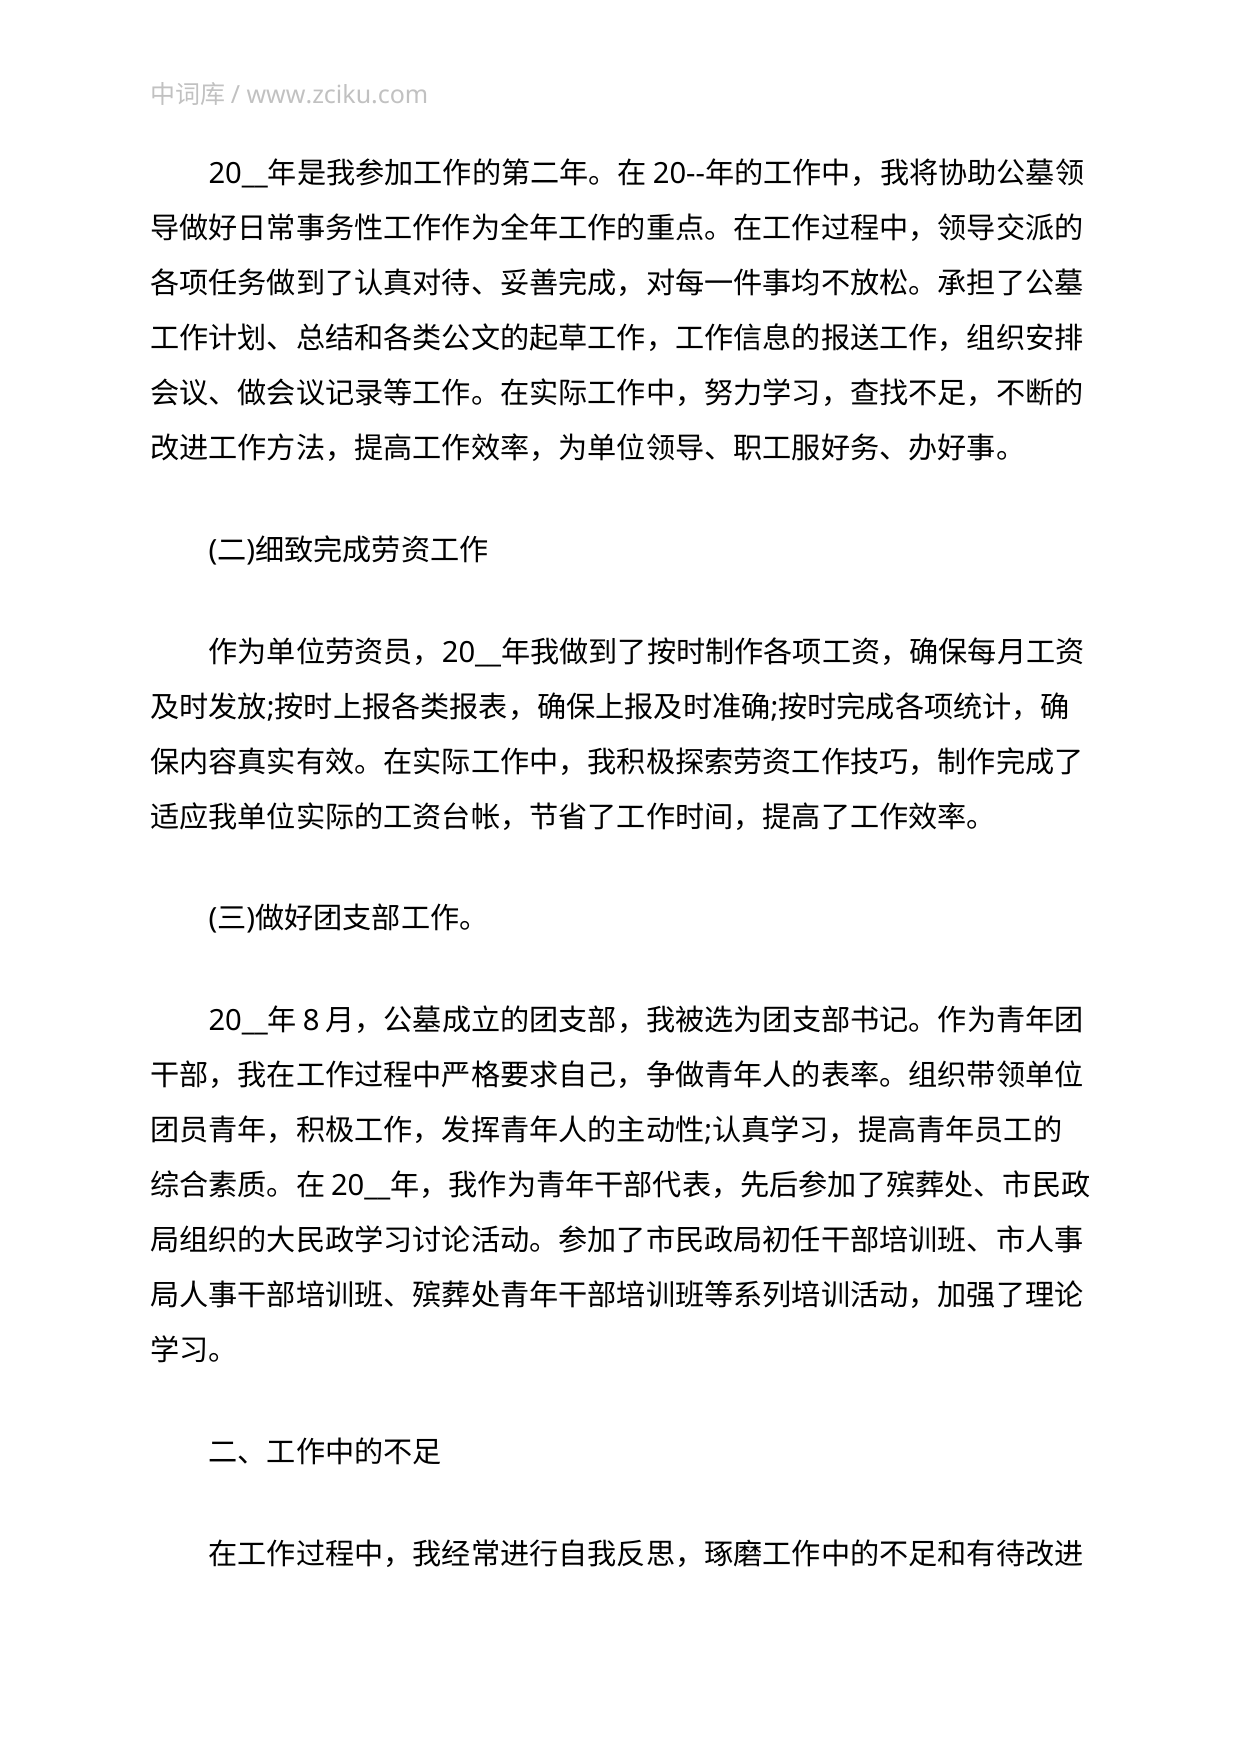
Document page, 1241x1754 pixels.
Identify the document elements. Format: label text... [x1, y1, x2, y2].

text 20__年8月，公墓成立的团支部，我被选为团支部书记。作为青年团干部，我在工作过程中严格要求自己，争做青年人的表率。组织带领单位团员青年，积极工作，发挥青年人的主动性;认真学习，提高青年员工的综合素质。在20__年，我作为青年干部代表，先后参加了殡葬处、市民政局组织的大民政学习讨论活动。参加了市民政局初任干部培训班、市人事局人事干部培训班、殡葬处青年干部培训班等系列培训活动，加强了理论学习。 [150, 997, 1090, 1369]
text 作为单位劳资员，20__年我做到了按时制作各项工资，确保每月工资及时发放;按时上报各类报表，确保上报及时准确;按时完成各项统计，确保内容真实有效。在实际工作中，我积极探索劳资工作技巧，制作完成了适应我单位实际的工资台帐，节省了工作时间，提高了工作效率。 [150, 628, 1090, 836]
text 20__年是我参加工作的第二年。在20--年的工作中，我将协助公墓领导做好日常事务性工作作为全年工作的重点。在工作过程中，领导交派的各项任务做到了认真对待、妥善完成，对每一件事均不放松。承担了公墓工作计划、总结和各类公文的起草工作，工作信息的报送工作，组织安排会议、做会议记录等工作。在实际工作中，努力学习，查找不足，不断的改进工作方法，提高工作效率，为单位领导、职工服好务、办好事。 [150, 150, 1090, 467]
text (二)细致完成劳资工作 [150, 526, 1090, 569]
text (三)做好团支部工作。 [150, 895, 1090, 937]
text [150, 1530, 1090, 1572]
text 二、工作中的不足 [150, 1428, 1090, 1471]
